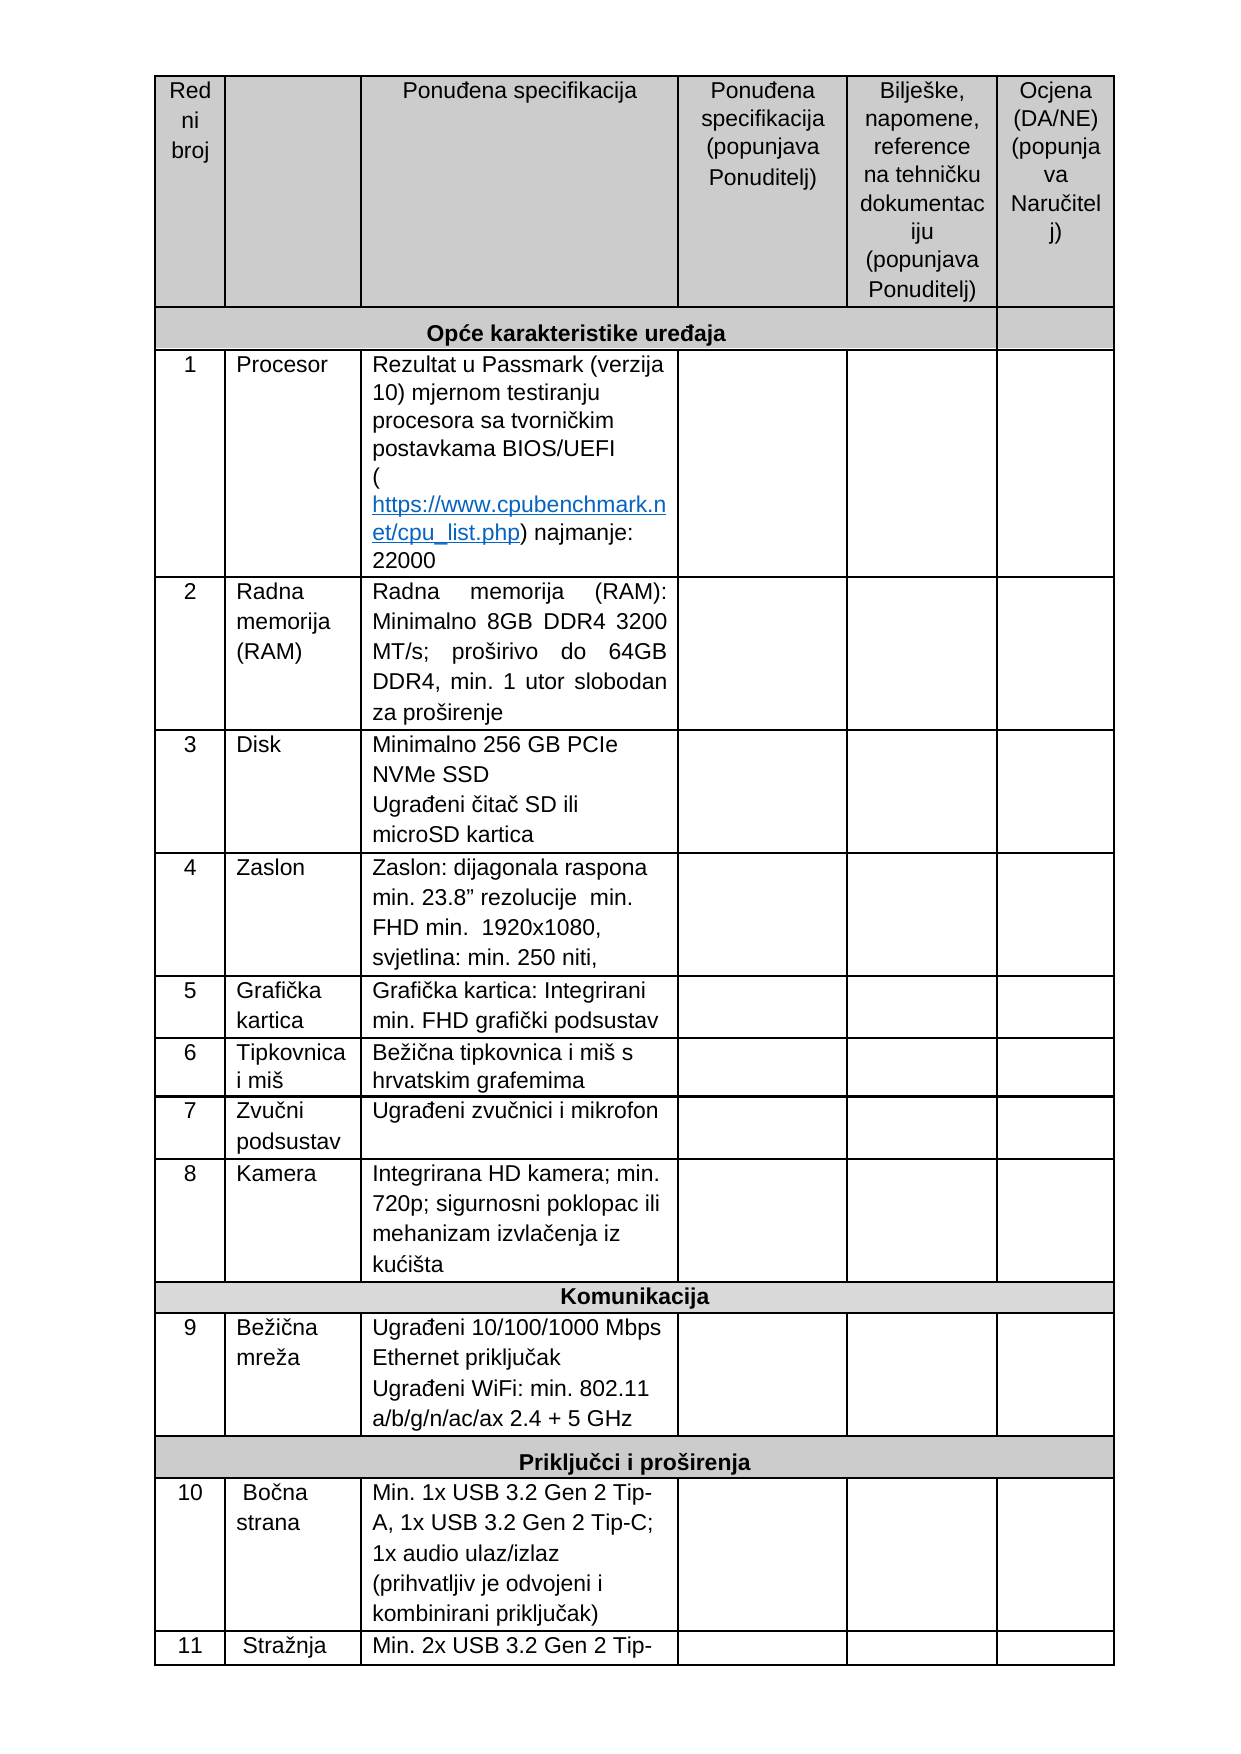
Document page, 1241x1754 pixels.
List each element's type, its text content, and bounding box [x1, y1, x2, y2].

table_cell 6 [156, 1039, 224, 1095]
table_cell [998, 578, 1113, 729]
table_cell [226, 77, 360, 306]
table_cell [848, 1314, 996, 1435]
table_cell [679, 351, 846, 576]
table_cell Bežična mreža [226, 1314, 360, 1435]
table_cell 4 [156, 854, 224, 974]
table_cell Bočna strana [226, 1479, 360, 1630]
table_cell [998, 308, 1113, 348]
table_cell [998, 351, 1113, 576]
table_cell Disk [226, 731, 360, 852]
table_cell 11 [156, 1632, 224, 1664]
table_cell Bilješke, napomene, reference na tehničku dokumentaciju (popunjava Ponuditelj) [848, 77, 996, 306]
table_cell 1 [156, 351, 224, 576]
table_cell [679, 1160, 846, 1281]
table_cell [998, 1632, 1113, 1664]
table_cell [998, 1039, 1113, 1095]
table_cell [998, 1160, 1113, 1281]
table_cell Tipkovnica i miš [226, 1039, 360, 1095]
table_cell Integrirana HD kamera; min. 720p; sigurnosni poklopac ili mehanizam izvlačenja iz kućišta [362, 1160, 677, 1281]
table_cell [679, 1479, 846, 1630]
table_cell Grafička kartica: Integrirani min. FHD grafički podsustav [362, 977, 677, 1037]
table_cell [848, 1098, 996, 1158]
table_cell Radna memorija (RAM): Minimalno 8GB DDR4 3200 MT/s; proširivo do 64GB DDR4, min. 1 utor slobodan za proširenje [362, 578, 677, 729]
table_cell Grafička kartica [226, 977, 360, 1037]
table_cell Redni broj [156, 77, 224, 306]
table_cell [848, 1160, 996, 1281]
table_cell [848, 731, 996, 852]
table_cell Radna memorija (RAM) [226, 578, 360, 729]
table_cell Komunikacija [156, 1283, 1113, 1312]
table_cell [848, 977, 996, 1037]
table_cell Bežična tipkovnica i miš s hrvatskim grafemima [362, 1039, 677, 1095]
table_cell Procesor [226, 351, 360, 576]
table_cell [679, 731, 846, 852]
table_cell Ponuđena specifikacija [362, 77, 677, 306]
table_cell [679, 854, 846, 974]
table_cell Opće karakteristike uređaja [156, 308, 996, 348]
table_cell Zaslon [226, 854, 360, 974]
table_cell [998, 977, 1113, 1037]
table_cell [848, 1479, 996, 1630]
table_cell [998, 854, 1113, 974]
table_cell [998, 1314, 1113, 1435]
table_cell 2 [156, 578, 224, 729]
table_cell Priključci i proširenja [156, 1437, 1113, 1477]
table_cell Ponuđena specifikacija (popunjava Ponuditelj) [679, 77, 846, 306]
table_cell Ocjena (DA/NE) (popunjava Naručitelj) [998, 77, 1113, 306]
table_cell [998, 1098, 1113, 1158]
table_cell Kamera [226, 1160, 360, 1281]
table_cell [848, 351, 996, 576]
table_cell Stražnja strana [226, 1632, 360, 1664]
table_cell [848, 1039, 996, 1095]
table_cell [998, 731, 1113, 852]
table_cell [848, 854, 996, 974]
table_cell 8 [156, 1160, 224, 1281]
table_cell [679, 1098, 846, 1158]
table_cell Zaslon: dijagonala raspona min. 23.8” rezolucije min. FHD min. 1920x1080, svjetlina: min. 250 niti, [362, 854, 677, 974]
table_cell 10 [156, 1479, 224, 1630]
table_cell [998, 1479, 1113, 1630]
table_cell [362, 1632, 677, 1664]
table_cell [679, 1314, 846, 1435]
table_cell Ugrađeni 10/100/1000 Mbps Ethernet priključak Ugrađeni WiFi: min. 802.11 a/b/g/n/ac/ax 2.4 + 5 GHz [362, 1314, 677, 1435]
table_cell [679, 977, 846, 1037]
table_cell [679, 578, 846, 729]
table_cell Zvučni podsustav [226, 1098, 360, 1158]
table_cell [679, 1632, 846, 1664]
table_cell [679, 1039, 846, 1095]
table_cell 3 [156, 731, 224, 852]
table_cell Minimalno 256 GB PCIe NVMe SSD Ugrađeni čitač SD ili microSD kartica [362, 731, 677, 852]
table_cell Min. 1x USB 3.2 Gen 2 Tip-A, 1x USB 3.2 Gen 2 Tip-C; 1x audio ulaz/izlaz (prihvatljiv je odvojeni i kombinirani priključak) [362, 1479, 677, 1630]
table_cell 9 [156, 1314, 224, 1435]
table_cell [848, 578, 996, 729]
table_cell 7 [156, 1098, 224, 1158]
table_cell Rezultat u Passmark (verzija 10) mjernom testiranju procesora sa tvorničkim postavkama BIOS/UEFI (https://www.cpubenchmark.net/cpu_list.php) najmanje: 22000 [362, 351, 677, 576]
table_cell 5 [156, 977, 224, 1037]
table_cell [848, 1632, 996, 1664]
table_cell Ugrađeni zvučnici i mikrofon [362, 1098, 677, 1158]
